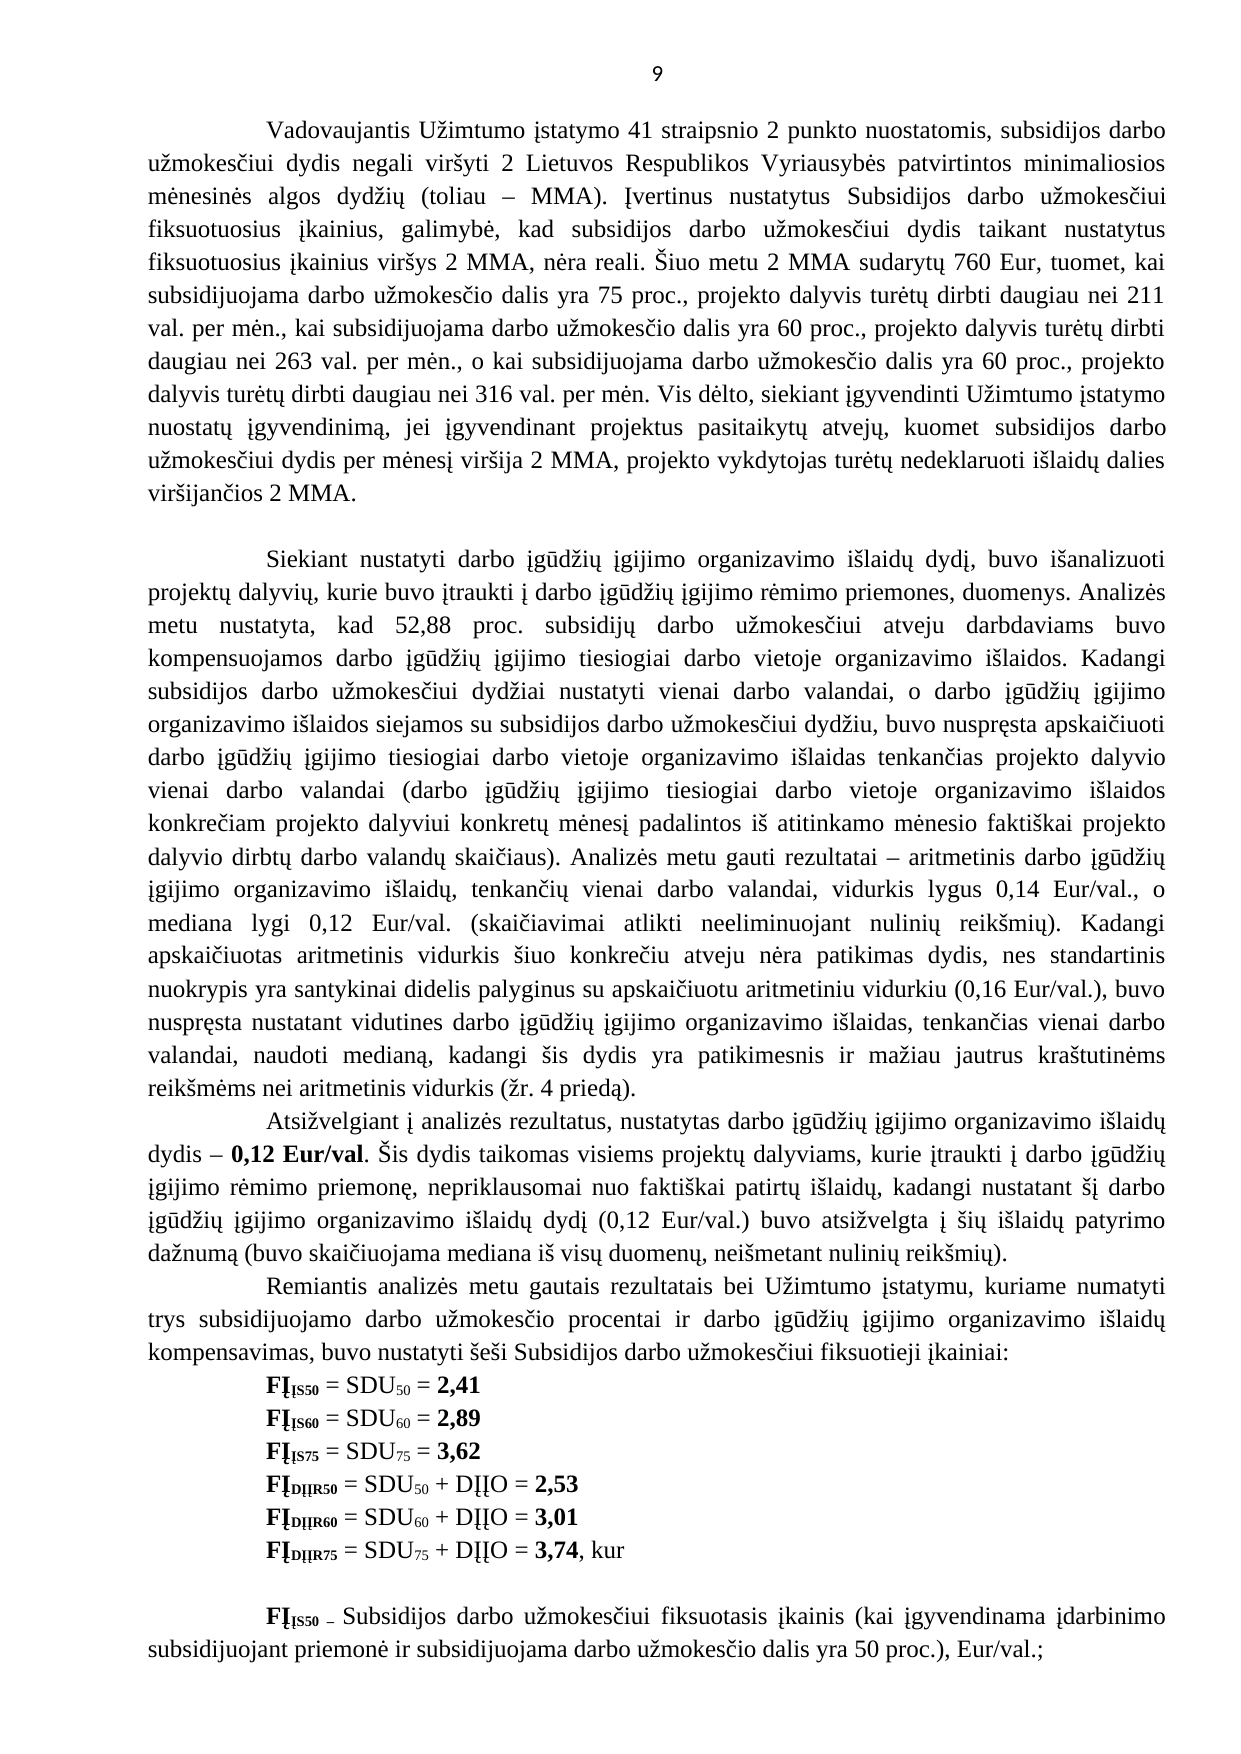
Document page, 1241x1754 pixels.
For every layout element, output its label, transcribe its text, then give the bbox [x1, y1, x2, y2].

text FĮĮS50 – Subsidijos darbo užmokesčiui fiksuotasis įkainis (kai įgyvendinama įdarbinimo subsidijuojant priemonė ir subsidijuojama darbo užmokesčio dalis yra 50 proc.), Eur/val.; [148, 1601, 1167, 1663]
text FĮDĮĮR60 = SDU60 + DĮĮO = 3,01 [148, 1502, 1167, 1531]
text Siekiant nustatyti darbo įgūdžių įgijimo organizavimo išlaidų dydį, buvo išanalizuoti projektų dalyvių, kurie buvo įtraukti į darbo įgūdžių įgijimo rėmimo priemones, duomenys. Analizės metu nustatyta, kad 52,88 proc. subsidijų darbo užmokesčiui atveju darbdaviams buvo kompensuojamos darbo įgūdžių įgijimo tiesiogiai darbo vietoje organizavimo išlaidos. Kadangi subsidijos darbo užmokesčiui dydžiai nustatyti vienai darbo valandai, o darbo įgūdžių įgijimo organizavimo išlaidos siejamos su subsidijos darbo užmokesčiui dydžiu, buvo nuspręsta apskaičiuoti darbo įgūdžių įgijimo tiesiogiai darbo vietoje organizavimo išlaidas tenkančias projekto dalyvio vienai darbo valandai (darbo įgūdžių įgijimo tiesiogiai darbo vietoje organizavimo išlaidos konkrečiam projekto dalyviui konkretų mėnesį padalintos iš atitinkamo mėnesio faktiškai projekto dalyvio dirbtų darbo valandų skaičiaus). Analizės metu gauti rezultatai – aritmetinis darbo įgūdžių įgijimo organizavimo išlaidų, tenkančių vienai darbo valandai, vidurkis lygus 0,14 Eur/val., o mediana lygi 0,12 Eur/val. (skaičiavimai atlikti neeliminuojant nulinių reikšmių). Kadangi apskaičiuotas aritmetinis vidurkis šiuo konkrečiu atveju nėra patikimas dydis, nes standartinis nuokrypis yra santykinai didelis palyginus su apskaičiuotu aritmetiniu vidurkiu (0,16 Eur/val.), buvo nuspręsta nustatant vidutines darbo įgūdžių įgijimo organizavimo išlaidas, tenkančias vienai darbo valandai, naudoti medianą, kadangi šis dydis yra patikimesnis ir mažiau jautrus kraštutinėms reikšmėms nei aritmetinis vidurkis (žr. 4 priedą). [148, 544, 1167, 1101]
text FĮDĮĮR50 = SDU50 + DĮĮO = 2,53 [148, 1469, 1167, 1498]
text FĮĮS60 = SDU60 = 2,89 [148, 1403, 1167, 1432]
text Remiantis analizės metu gautais rezultatais bei Užimtumo įstatymu, kuriame numatyti trys subsidijuojamo darbo užmokesčio procentai ir darbo įgūdžių įgijimo organizavimo išlaidų kompensavimas, buvo nustatyti šeši Subsidijos darbo užmokesčiui fiksuotieji įkainiai: [148, 1271, 1167, 1366]
text Vadovaujantis Užimtumo įstatymo 41 straipsnio 2 punkto nuostatomis, subsidijos darbo užmokesčiui dydis negali viršyti 2 Lietuvos Respublikos Vyriausybės patvirtintos minimaliosios mėnesinės algos dydžių (toliau – MMA). Įvertinus nustatytus Subsidijos darbo užmokesčiui fiksuotuosius įkainius, galimybė, kad subsidijos darbo užmokesčiui dydis taikant nustatytus fiksuotuosius įkainius viršys 2 MMA, nėra reali. Šiuo metu 2 MMA sudarytų 760 Eur, tuomet, kai subsidijuojama darbo užmokesčio dalis yra 75 proc., projekto dalyvis turėtų dirbti daugiau nei 211 val. per mėn., kai subsidijuojama darbo užmokesčio dalis yra 60 proc., projekto dalyvis turėtų dirbti daugiau nei 263 val. per mėn., o kai subsidijuojama darbo užmokesčio dalis yra 60 proc., projekto dalyvis turėtų dirbti daugiau nei 316 val. per mėn. Vis dėlto, siekiant įgyvendinti Užimtumo įstatymo nuostatų įgyvendinimą, jei įgyvendinant projektus pasitaikytų atvejų, kuomet subsidijos darbo užmokesčiui dydis per mėnesį viršija 2 MMA, projekto vykdytojas turėtų nedeklaruoti išlaidų dalies viršijančios 2 MMA. [148, 115, 1167, 507]
text FĮĮS50 = SDU50 = 2,41 [148, 1370, 1167, 1399]
text FĮDĮĮR75 = SDU75 + DĮĮO = 3,74, kur [148, 1535, 1167, 1564]
text FĮĮS75 = SDU75 = 3,62 [148, 1436, 1167, 1465]
text Atsižvelgiant į analizės rezultatus, nustatytas darbo įgūdžių įgijimo organizavimo išlaidų dydis – 0,12 Eur/val. Šis dydis taikomas visiems projektų dalyviams, kurie įtraukti į darbo įgūdžių įgijimo rėmimo priemonę, nepriklausomai nuo faktiškai patirtų išlaidų, kadangi nustatant šį darbo įgūdžių įgijimo organizavimo išlaidų dydį (0,12 Eur/val.) buvo atsižvelgta į šių išlaidų patyrimo dažnumą (buvo skaičiuojama mediana iš visų duomenų, neišmetant nulinių reikšmių). [148, 1106, 1167, 1267]
